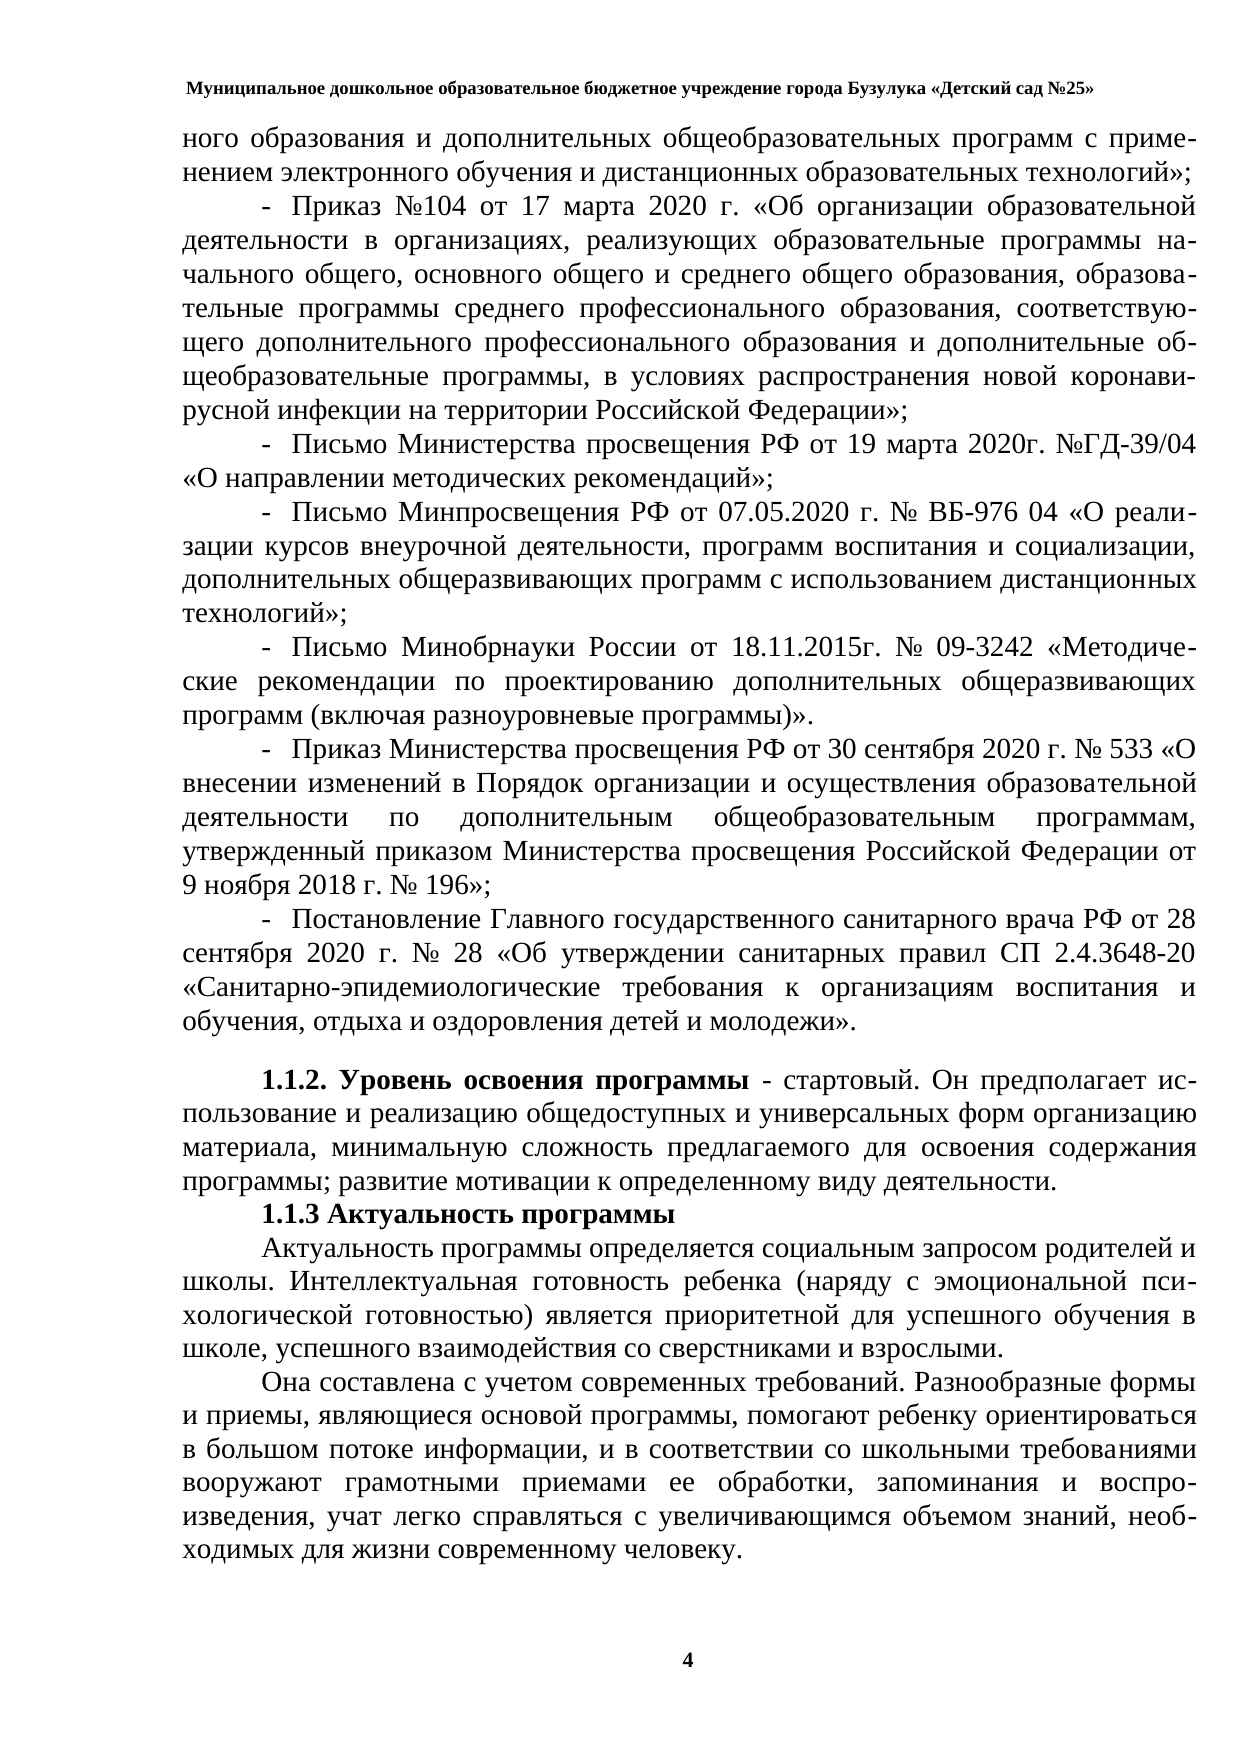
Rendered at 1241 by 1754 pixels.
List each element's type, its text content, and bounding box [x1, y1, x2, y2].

list Постановление Главного государственного санитарного врача РФ от 28 сентября 2020 г. № 28 «Об утверждении санитарных правил СП 2.4.3648-20 «Санитарно-эпидемиологические требования к организациям воспитания и обучения, отдыха и оздоровления детей и молодежи». [182, 901, 1197, 1037]
list Приказ №104 от 17 марта 2020 г. «Об организации образовательной деятельности в организациях, реализующих образовательные программы начального общего, основного общего и среднего общего образования, образовательные программы среднего профессионального образования, соответствующего дополнительного профессионального образования и дополнительные общеобразовательные программы, в условиях распространения новой коронави- русной инфекции на территории Российской Федерации»; [182, 188, 1197, 426]
text 1.1.2. Уровень освоения программы - стартовый. Он предполагает использование и реализацию общедоступных и универсальных форм организацию материала, минимальную сложность предлагаемого для освоения содержания программы; развитие мотивации к определенному виду деятельности. [182, 1063, 1197, 1197]
text Она составлена с учетом современных требований. Разнообразные формы и приемы, являющиеся основой программы, помогают ребенку ориентироваться в большом потоке информации, и в соответствии со школьными требованиями вооружают грамотными приемами ее обработки, запоминания и воспроизведения, учат легко справляться с увеличивающимся объемом знаний, необходимых для жизни современному человеку. [182, 1364, 1197, 1566]
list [182, 120, 1197, 188]
list Письмо Министерства просвещения РФ от 19 марта 2020г. №ГД-39/04 «О направлении методических рекомендаций»; [182, 426, 1197, 494]
list Письмо Минобрнауки России от 18.11.2015г. № 09-3242 «Методические рекомендации по проектированию дополнительных общеразвивающих программ (включая разноуровневые программы)». [182, 630, 1197, 732]
text 1.1.3 Актуальность программы [182, 1197, 1197, 1230]
list Приказ Министерства просвещения РФ от 30 сентября 2020 г. № 533 «О внесении изменений в Порядок организации и осуществления образовательной деятельности по дополнительным общеобразовательным программам, утвержденный приказом Министерства просвещения Российской Федерации от 9 ноября 2018 г. № 196»; [182, 732, 1197, 901]
list Письмо Минпросвещения РФ от 07.05.2020 г. № ВБ-976 04 «О реализации курсов внеурочной деятельности, программ воспитания и социализации, дополнительных общеразвивающих программ с использованием дистанционных технологий»; [182, 494, 1197, 630]
text Актуальность программы определяется социальным запросом родителей и школы. Интеллектуальная готовность ребенка (наряду с эмоциональной психологической готовностью) является приоритетной для успешного обучения в школе, успешного взаимодействия со сверстниками и взрослыми. [182, 1230, 1197, 1364]
